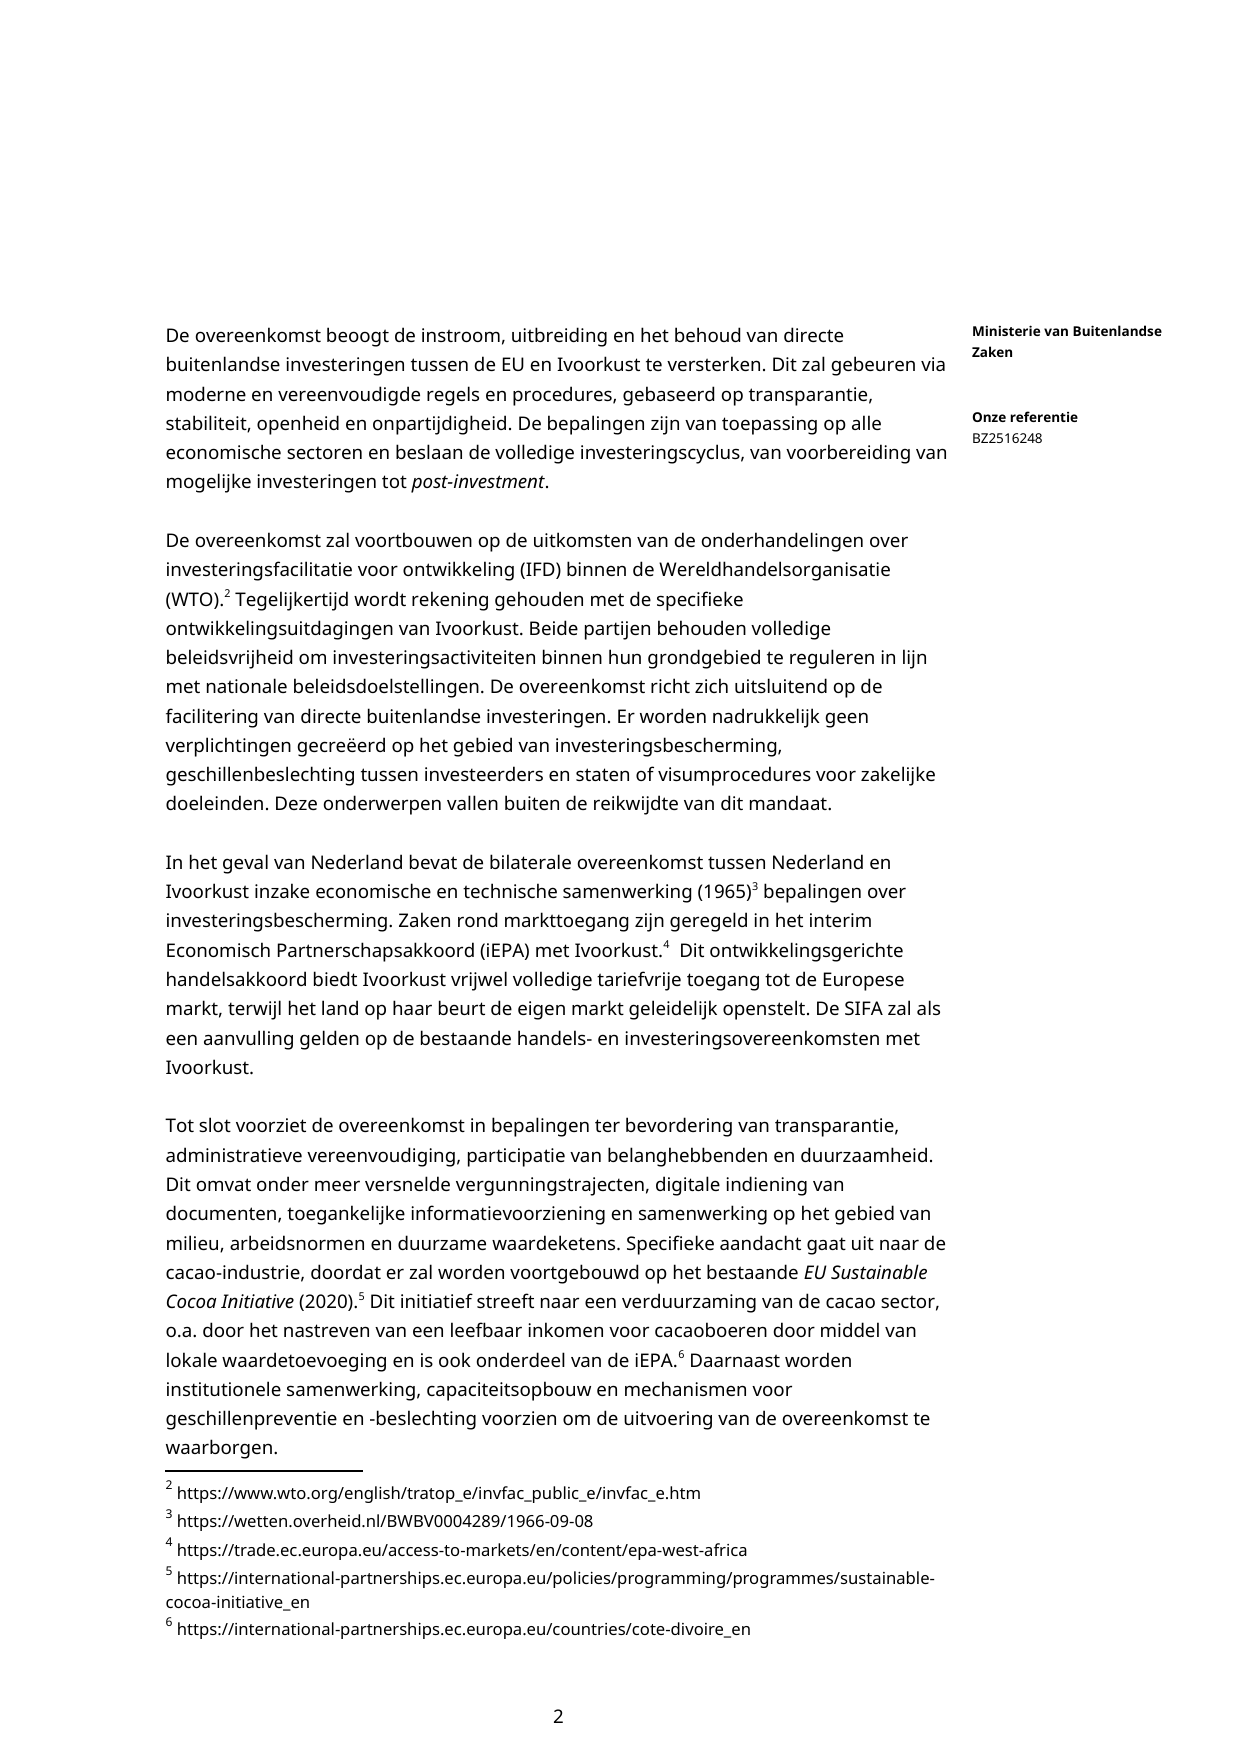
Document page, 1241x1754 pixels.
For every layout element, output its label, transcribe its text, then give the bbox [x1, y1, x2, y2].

text De overeenkomst beoogt de instroom, uitbreiding en het behoud van directe buitenlandse investeringen tussen de EU en Ivoorkust te versterken. Dit zal gebeuren via moderne en vereenvoudigde regels en procedures, gebaseerd op transparantie, stabiliteit, openheid en onpartijdigheid. De bepalingen zijn van toepassing op alle economische sectoren en beslaan de volledige investeringscyclus, van voorbereiding van mogelijke investeringen tot post-investment. [165, 322, 951, 494]
text In het geval van Nederland bevat de bilaterale overeenkomst tussen Nederland en Ivoorkust inzake economische en technische samenwerking (1965) bepalingen over investeringsbescherming. Zaken rond markttoegang zijn geregeld in het interim Economisch Partnerschapsakkoord (iEPA) met Ivoorkust. Dit ontwikkelingsgerichte handelsakkoord biedt Ivoorkust vrijwel volledige tariefvrije toegang tot de Europese markt, terwijl het land op haar beurt de eigen markt geleidelijk openstelt. De SIFA zal als een aanvulling gelden op de bestaande handels- en investeringsovereenkomsten met Ivoorkust. [165, 849, 951, 1080]
text De overeenkomst zal voortbouwen op de uitkomsten van de onderhandelingen over investeringsfacilitatie voor ontwikkeling (IFD) binnen de Wereldhandelsorganisatie (WTO). Tegelijkertijd wordt rekening gehouden met de specifieke ontwikkelingsuitdagingen van Ivoorkust. Beide partijen behouden volledige beleidsvrijheid om investeringsactiviteiten binnen hun grondgebied te reguleren in lijn met nationale beleidsdoelstellingen. De overeenkomst richt zich uitsluitend op de facilitering van directe buitenlandse investeringen. Er worden nadrukkelijk geen verplichtingen gecreëerd op het gebied van investeringsbescherming, geschillenbeslechting tussen investeerders en staten of visumprocedures voor zakelijke doeleinden. Deze onderwerpen vallen buiten de reikwijdte van dit mandaat. [165, 527, 951, 816]
text Tot slot voorziet de overeenkomst in bepalingen ter bevordering van transparantie, administratieve vereenvoudiging, participatie van belanghebbenden en duurzaamheid. Dit omvat onder meer versnelde vergunningstrajecten, digitale indiening van documenten, toegankelijke informatievoorziening en samenwerking op het gebied van milieu, arbeidsnormen en duurzame waardeketens. Specifieke aandacht gaat uit naar de cacao-industrie, doordat er zal worden voortgebouwd op het bestaande EU Sustainable Cocoa Initiative (2020). Dit initiatief streeft naar een verduurzaming van de cacao sector, o.a. door het nastreven van een leefbaar inkomen voor cacaoboeren door middel van lokale waardetoevoeging en is ook onderdeel van de iEPA. Daarnaast worden institutionele samenwerking, capaciteitsopbouw en mechanismen voor geschillenpreventie en -beslechting voorzien om de uitvoering van de overeenkomst te waarborgen. [165, 1113, 951, 1460]
